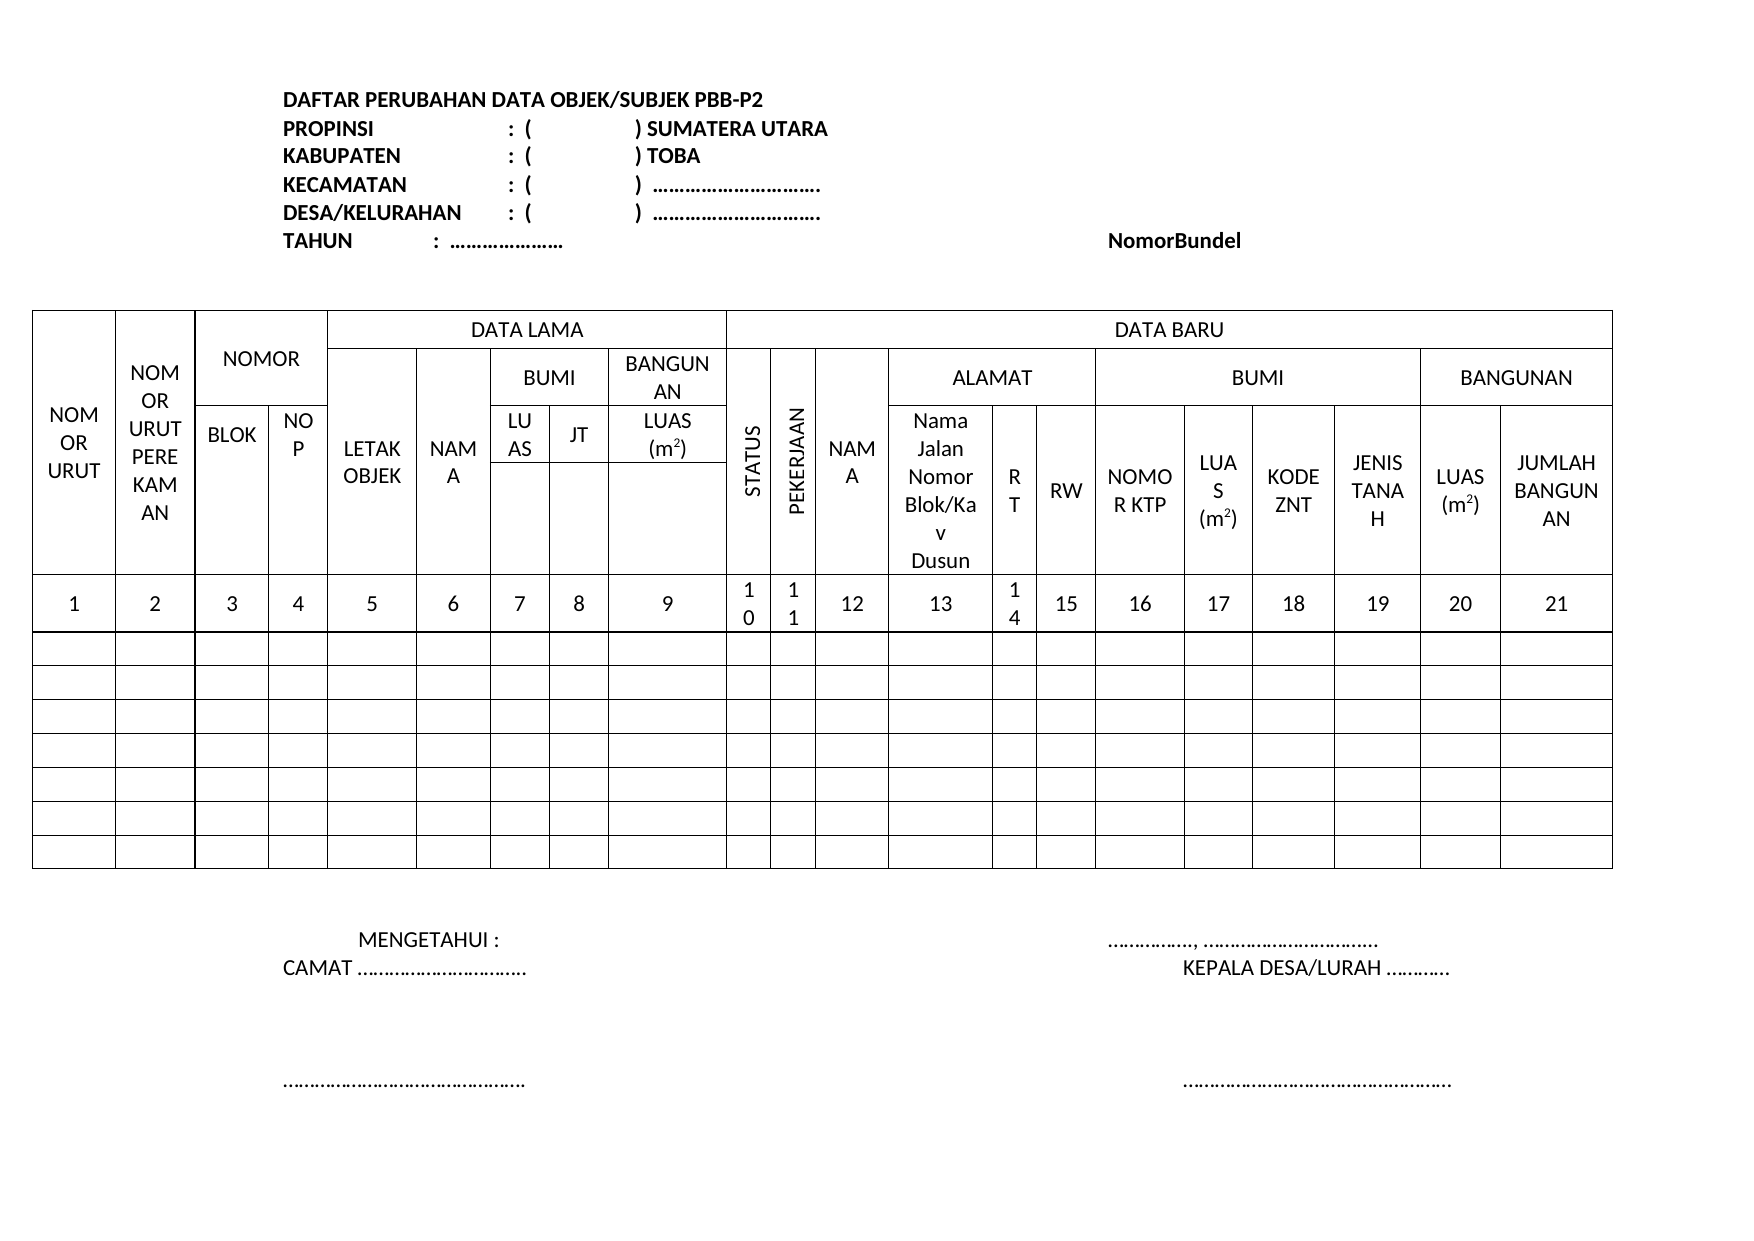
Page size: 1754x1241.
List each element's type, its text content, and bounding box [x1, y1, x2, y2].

table_cell [1037, 768, 1095, 801]
table_cell [491, 463, 549, 574]
table_cell [328, 700, 416, 733]
text DESA/KELURAHAN : ( ) …………………………. [103, 198, 1713, 226]
table_cell 5 [328, 575, 416, 631]
table_cell 19 [1335, 575, 1420, 631]
table_cell [196, 462, 268, 574]
table_cell NOP [269, 406, 327, 462]
table_cell [550, 802, 608, 834]
table_cell [1253, 666, 1334, 699]
table_cell 14 [993, 575, 1036, 631]
table_cell [1421, 768, 1500, 801]
table_cell [1185, 666, 1252, 699]
table_cell [491, 836, 549, 868]
table_cell [993, 734, 1036, 767]
table_cell [1335, 666, 1420, 699]
table_cell [196, 768, 268, 801]
table_cell [491, 802, 549, 834]
table_cell [609, 802, 726, 834]
table_cell [116, 633, 194, 665]
table_cell 4 [269, 575, 327, 631]
table_cell [609, 836, 726, 868]
table_cell [1501, 768, 1612, 801]
table_cell [491, 666, 549, 699]
table_cell [993, 633, 1036, 665]
table_cell [727, 802, 770, 834]
table_cell [550, 734, 608, 767]
table_cell 13 [889, 575, 992, 631]
table_cell [727, 768, 770, 801]
table_cell LUAS (m2) [609, 406, 726, 462]
table_cell [328, 633, 416, 665]
table_cell [328, 802, 416, 834]
table_cell [889, 633, 992, 665]
table_cell [550, 700, 608, 733]
table_cell [1335, 734, 1420, 767]
table_cell [609, 633, 726, 665]
table_cell [1501, 734, 1612, 767]
table_cell [116, 802, 194, 834]
table_cell [727, 633, 770, 665]
table_cell 21 [1501, 575, 1612, 631]
table_cell [889, 734, 992, 767]
table_cell [1421, 700, 1500, 733]
table_cell [727, 734, 770, 767]
table_cell [771, 633, 815, 665]
table_cell [816, 802, 888, 834]
text DAFTAR PERUBAHAN DATA OBJEK/SUBJEK PBB-P2 [103, 86, 1713, 114]
table_cell [1421, 666, 1500, 699]
table_cell [1335, 836, 1420, 868]
table_cell 18 [1253, 575, 1334, 631]
table_cell 3 [196, 575, 268, 631]
table_cell [1335, 768, 1420, 801]
table_cell LETAK OBJEK [328, 349, 416, 574]
table_cell [550, 463, 608, 574]
table_cell 15 [1037, 575, 1095, 631]
table_cell [889, 802, 992, 834]
table_cell [196, 802, 268, 834]
table_cell [116, 836, 194, 868]
table_cell NOMOR KTP [1096, 406, 1184, 574]
table_cell [269, 666, 327, 699]
table_cell [1096, 836, 1184, 868]
table_cell JENIS TANAH [1335, 406, 1420, 574]
text CAMAT ………………………….. KEPALA DESA/LURAH ………… [103, 953, 1713, 981]
table_cell [1421, 734, 1500, 767]
table_cell [889, 700, 992, 733]
table_cell [771, 836, 815, 868]
table_cell [328, 734, 416, 767]
table_cell [889, 666, 992, 699]
table_cell BUMI [1096, 349, 1420, 405]
table_cell KODE ZNT [1253, 406, 1334, 574]
table_cell [1185, 734, 1252, 767]
table_cell JUMLAH BANGUNAN [1501, 406, 1612, 574]
table_cell [491, 734, 549, 767]
table_cell [33, 768, 115, 801]
table_cell [609, 463, 726, 574]
table_cell [491, 768, 549, 801]
table_header DATA LAMA [328, 311, 726, 348]
table_cell [727, 700, 770, 733]
table_cell [1037, 700, 1095, 733]
table_cell [328, 836, 416, 868]
table_cell [1253, 802, 1334, 834]
table_cell [417, 633, 490, 665]
table_cell NAMA [417, 349, 490, 574]
table_cell [116, 734, 194, 767]
table_cell [196, 836, 268, 868]
table_cell [1335, 802, 1420, 834]
table_cell [1037, 734, 1095, 767]
table_cell [993, 768, 1036, 801]
table_cell [609, 768, 726, 801]
table_cell [993, 802, 1036, 834]
table_cell [328, 666, 416, 699]
table_cell [889, 768, 992, 801]
table_cell [417, 734, 490, 767]
table_cell [889, 836, 992, 868]
table_cell [269, 700, 327, 733]
table_cell [1421, 802, 1500, 834]
table_header DATA BARU [727, 311, 1612, 348]
table_cell BLOK [196, 406, 268, 462]
table_cell [1185, 768, 1252, 801]
table_cell [1421, 836, 1500, 868]
table_cell [33, 802, 115, 834]
table_cell [816, 666, 888, 699]
table_cell [771, 802, 815, 834]
table_cell [33, 734, 115, 767]
table_cell [33, 633, 115, 665]
table_cell [550, 666, 608, 699]
table_cell [1037, 802, 1095, 834]
table_cell [491, 700, 549, 733]
table_cell [816, 768, 888, 801]
table_cell STATUS [727, 349, 770, 574]
table_cell [1253, 836, 1334, 868]
table_cell [1335, 700, 1420, 733]
table_cell [269, 734, 327, 767]
table_cell Nama Jalan Nomor Blok/Kav Dusun [889, 406, 992, 574]
table_cell [993, 836, 1036, 868]
table_cell [816, 836, 888, 868]
table_cell 16 [1096, 575, 1184, 631]
table_cell [196, 734, 268, 767]
table_cell RT [993, 406, 1036, 574]
table_cell [816, 734, 888, 767]
table_cell [417, 836, 490, 868]
table_cell [328, 768, 416, 801]
table_cell [771, 768, 815, 801]
table_cell [1421, 633, 1500, 665]
table_cell 6 [417, 575, 490, 631]
table_cell [269, 633, 327, 665]
table_cell [1335, 633, 1420, 665]
table_cell [771, 734, 815, 767]
table_cell 11 [771, 575, 815, 631]
table_cell [1096, 768, 1184, 801]
table_cell [417, 768, 490, 801]
table_cell PEKERJAAN [771, 349, 815, 574]
table_cell [1037, 836, 1095, 868]
table_cell [727, 666, 770, 699]
table_cell [1096, 633, 1184, 665]
table_cell BANGUNAN [1421, 349, 1612, 405]
table_cell [609, 700, 726, 733]
table_cell 17 [1185, 575, 1252, 631]
table_cell [417, 802, 490, 834]
table_cell BUMI [491, 349, 608, 405]
table_cell 12 [816, 575, 888, 631]
table_cell [1185, 836, 1252, 868]
table_cell 9 [609, 575, 726, 631]
table_cell [1096, 802, 1184, 834]
table_cell [491, 633, 549, 665]
table_cell LUAS (m2) [1185, 406, 1252, 574]
table_cell [771, 700, 815, 733]
table_cell [116, 768, 194, 801]
table_cell [1501, 836, 1612, 868]
table_cell [550, 836, 608, 868]
table_cell [1253, 768, 1334, 801]
text KECAMATAN : ( ) …………………………. [103, 170, 1713, 198]
table_cell [727, 836, 770, 868]
table_cell [269, 802, 327, 834]
table_cell [1501, 633, 1612, 665]
table_cell [417, 666, 490, 699]
table_cell 10 [727, 575, 770, 631]
table_cell [33, 836, 115, 868]
table_cell [1501, 700, 1612, 733]
table_cell [1037, 666, 1095, 699]
table_cell [269, 462, 327, 574]
table_cell NAMA [816, 349, 888, 574]
table_cell LUAS [491, 406, 549, 462]
table_cell LUAS (m2) [1421, 406, 1500, 574]
table_cell 20 [1421, 575, 1500, 631]
table_cell [993, 666, 1036, 699]
table_cell BANGUNAN [609, 349, 726, 405]
table_cell [1501, 666, 1612, 699]
table_cell 7 [491, 575, 549, 631]
table_cell ALAMAT [889, 349, 1095, 405]
text TAHUN : ………………… NomorBundel [103, 226, 1713, 254]
table_cell [1185, 700, 1252, 733]
table_cell [33, 666, 115, 699]
table_cell [1185, 802, 1252, 834]
text MENGETAHUI : ……………., …………………………... [103, 925, 1713, 953]
table_cell [196, 633, 268, 665]
table_cell [816, 700, 888, 733]
table_cell 8 [550, 575, 608, 631]
table_cell [1096, 734, 1184, 767]
table_cell [196, 666, 268, 699]
table_header NOMOR URUT [33, 311, 115, 574]
table_cell [609, 666, 726, 699]
table_cell [993, 700, 1036, 733]
table_cell [1185, 633, 1252, 665]
table_cell [269, 768, 327, 801]
text ………………………………………. …………………………………………… [103, 1066, 1713, 1093]
table_cell [816, 633, 888, 665]
table_cell [116, 666, 194, 699]
table_cell [1501, 802, 1612, 834]
text PROPINSI : ( ) SUMATERA UTARA [103, 114, 1713, 142]
table_cell JT [550, 406, 608, 462]
table_cell [1253, 700, 1334, 733]
table_cell 1 [33, 575, 115, 631]
table_cell [1096, 700, 1184, 733]
table_cell RW [1037, 406, 1095, 574]
table_cell [1096, 666, 1184, 699]
text KABUPATEN : ( ) TOBA [103, 142, 1713, 170]
table_cell [417, 700, 490, 733]
table_cell [771, 666, 815, 699]
table_cell [609, 734, 726, 767]
table_cell [1037, 633, 1095, 665]
table_cell 2 [116, 575, 194, 631]
table_cell [196, 700, 268, 733]
table_cell [1253, 633, 1334, 665]
table_header NOMOR [196, 311, 327, 405]
table_cell [116, 700, 194, 733]
table_cell [33, 700, 115, 733]
table_cell [269, 836, 327, 868]
table_cell [550, 768, 608, 801]
table_cell [550, 633, 608, 665]
table_header NOMOR URUT PEREKAMAN [116, 311, 194, 574]
table_cell [1253, 734, 1334, 767]
